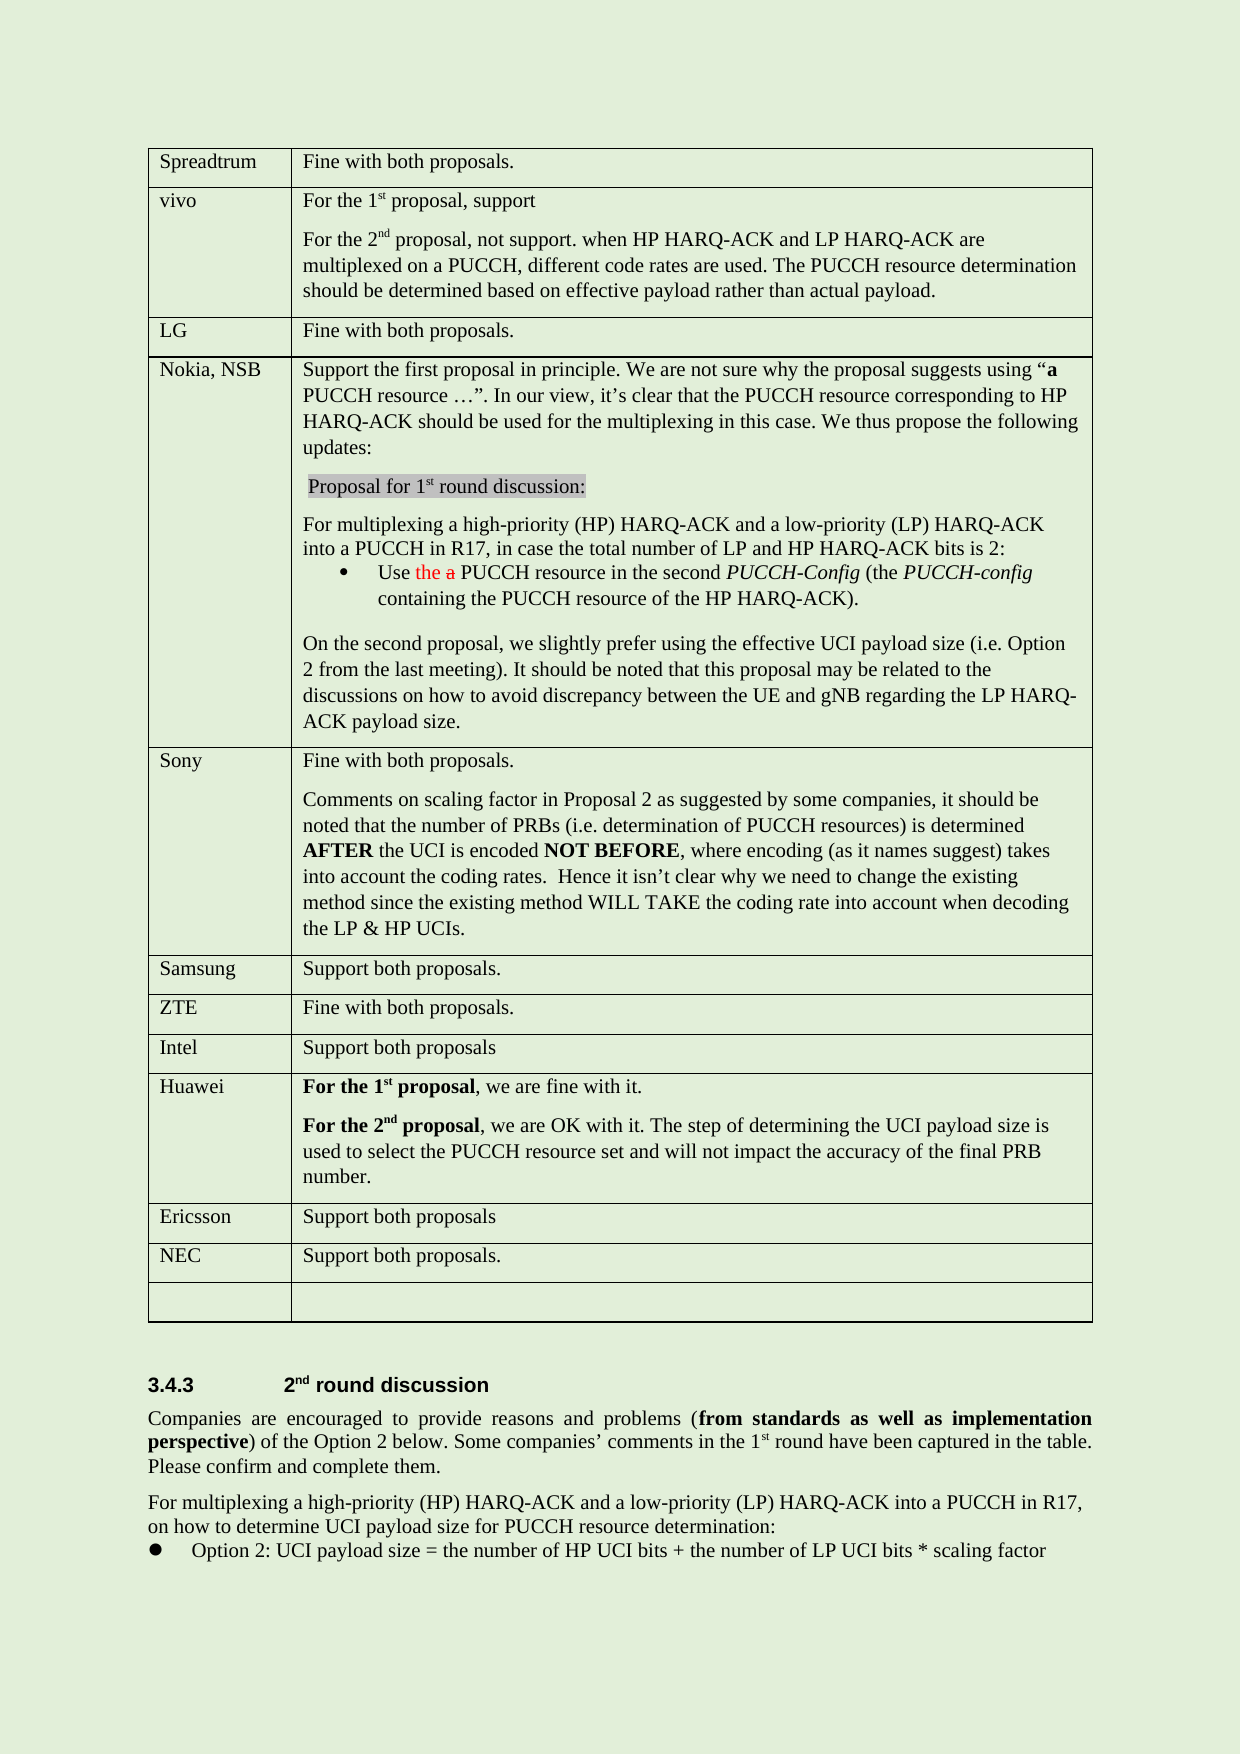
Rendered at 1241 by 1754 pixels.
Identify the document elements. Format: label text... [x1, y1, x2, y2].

table_cell Huawei [149, 1074, 291, 1203]
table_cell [292, 149, 1092, 187]
text Companies are encouraged to provide reasons and problems (from standards as well as implementation perspective) of the Option 2 below. Some companies’ comments in the 1st round have been captured in the table. Please confirm and complete them. [148, 1405, 1093, 1478]
table_cell Ericsson [149, 1204, 291, 1242]
table_cell Sony [149, 748, 291, 955]
table_cell Support the first proposal in principle. We are not sure why the proposal suggests using “a PUCCH resource …”. In our view, it’s clear that the PUCCH resource corresponding to HP HARQ-ACK should be used for the multiplexing in this case. We thus propose the following updates: Proposal for 1st round discussion: For multiplexing a high-priority (HP) HARQ-ACK and a low-priority (LP) HARQ-ACK into a PUCCH in R17, in case the total number of LP and HP HARQ-ACK bits is 2: Use the a PUCCH resource in the second PUCCH-Config (the PUCCH-config containing the PUCCH resource of the HP HARQ-ACK). On the second proposal, we slightly prefer using the effective UCI payload size (i.e. Option 2 from the last meeting). It should be noted that this proposal may be related to the discussions on how to avoid discrepancy between the UE and gNB regarding the LP HARQ-ACK payload size. [292, 358, 1092, 747]
table_cell ZTE [149, 995, 291, 1034]
table_cell Spreadtrum [149, 149, 291, 187]
table_cell Support both proposals [292, 1035, 1092, 1073]
table_cell Fine with both proposals. [292, 318, 1092, 356]
table_cell Samsung [149, 956, 291, 994]
table_cell [149, 1283, 291, 1321]
table_cell Intel [149, 1035, 291, 1073]
text For multiplexing a high-priority (HP) HARQ-ACK and a low-priority (LP) HARQ-ACK into a PUCCH in R17, on how to determine UCI payload size for PUCCH resource determination: [148, 1490, 1093, 1538]
table_cell LG [149, 318, 291, 356]
list Option 2: UCI payload size = the number of HP UCI bits + the number of LP UCI bits * scaling factor [148, 1538, 1093, 1562]
table_cell Fine with both proposals. Comments on scaling factor in Proposal 2 as suggested by some companies, it should be noted that the number of PRBs (i.e. determination of PUCCH resources) is determined AFTER the UCI is encoded NOT BEFORE, where encoding (as it names suggest) takes into account the coding rates. Hence it isn’t clear why we need to change the existing method since the existing method WILL TAKE the coding rate into account when decoding the LP & HP UCIs. [292, 748, 1092, 955]
table_cell Support both proposals [292, 1204, 1092, 1242]
table_cell For the 1st proposal, we are fine with it. For the 2nd proposal, we are OK with it. The step of determining the UCI payload size is used to select the PUCCH resource set and will not impact the accuracy of the final PRB number. [292, 1074, 1092, 1203]
table_cell Support both proposals. [292, 956, 1092, 994]
table_cell Nokia, NSB [149, 358, 291, 747]
table_cell vivo [149, 188, 291, 317]
table_cell For the 1st proposal, support For the 2nd proposal, not support. when HP HARQ-ACK and LP HARQ-ACK are multiplexed on a PUCCH, different code rates are used. The PUCCH resource determination should be determined based on effective payload rather than actual payload. [292, 188, 1092, 317]
subtitle 2nd round discussion [148, 1373, 1093, 1397]
table_cell Fine with both proposals. [292, 995, 1092, 1034]
table_cell Support both proposals. [292, 1244, 1092, 1282]
table_cell NEC [149, 1244, 291, 1282]
table_cell [292, 1283, 1092, 1321]
